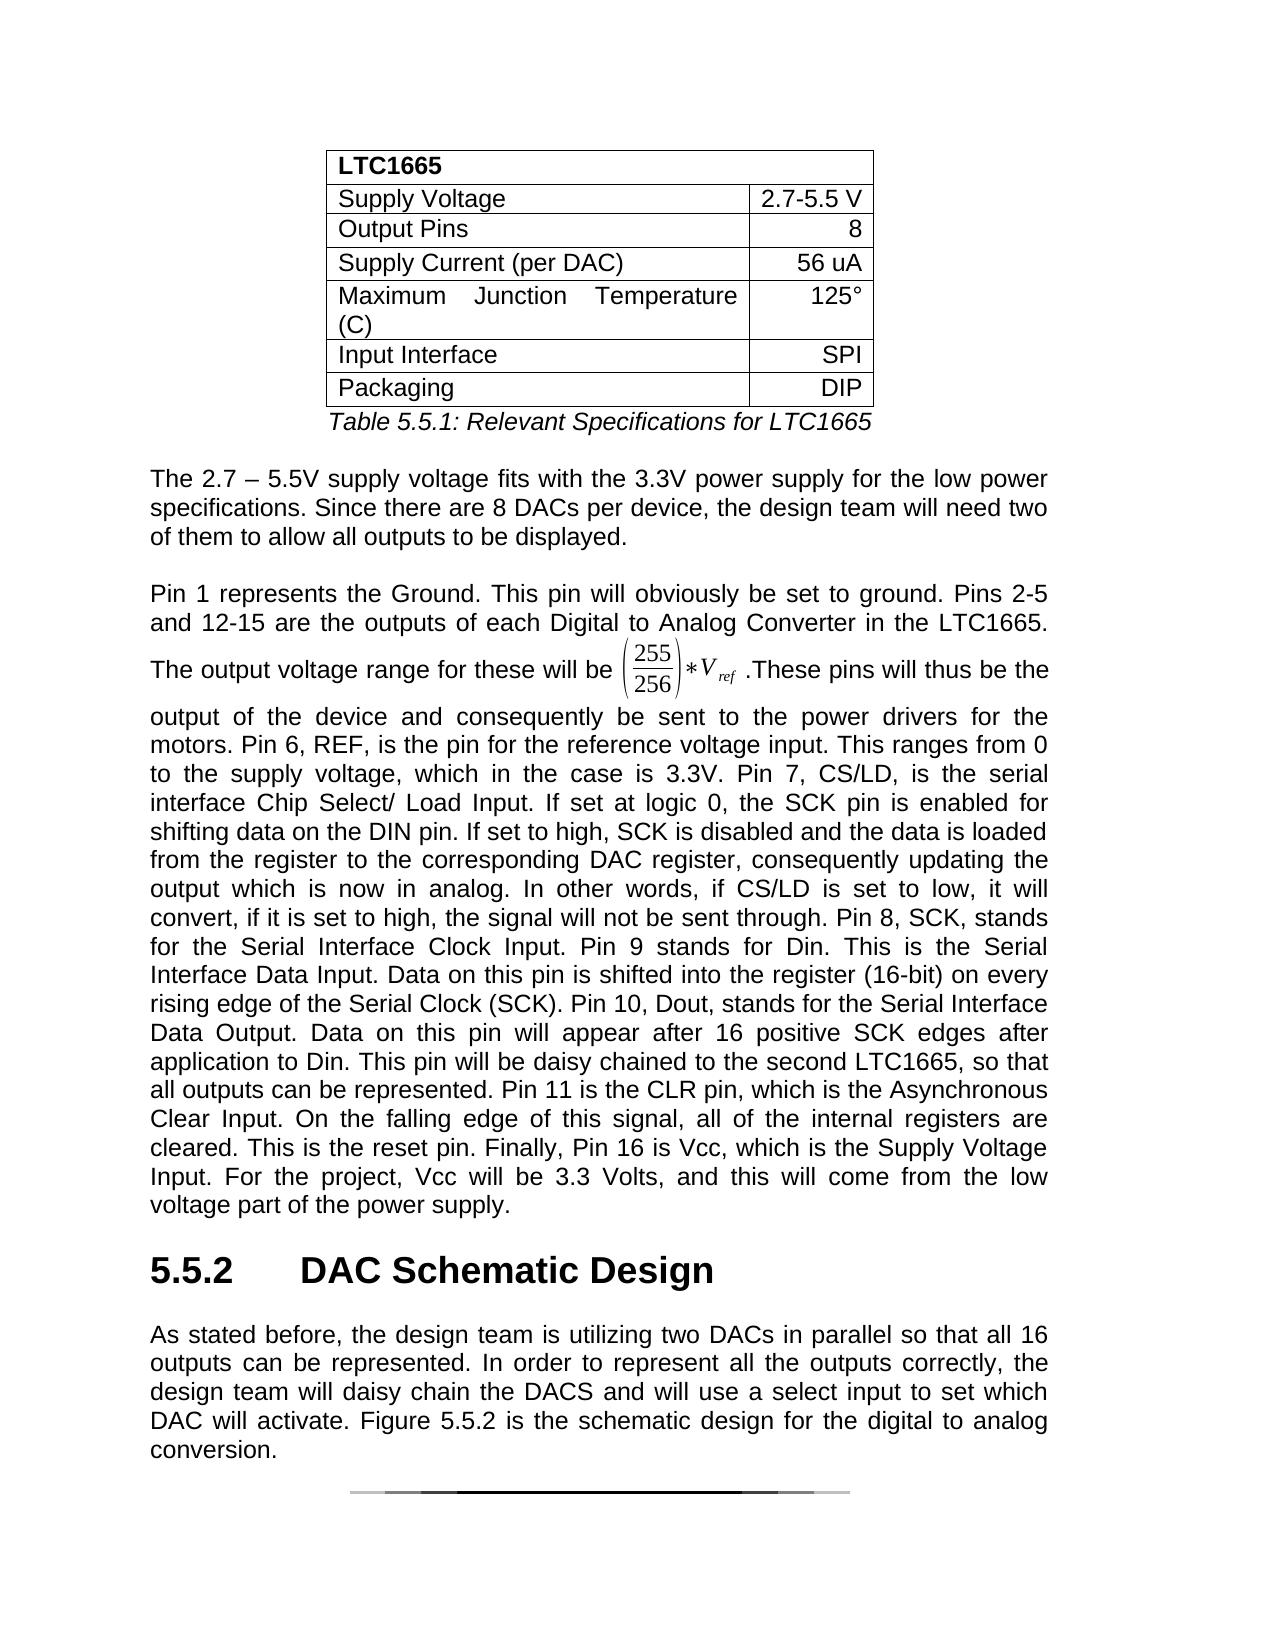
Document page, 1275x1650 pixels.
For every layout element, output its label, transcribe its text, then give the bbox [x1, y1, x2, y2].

table_header LTC1665 [327, 151, 873, 183]
subtitle DAC Schematic Design [150, 1248, 1050, 1291]
table_cell 125° [750, 281, 873, 339]
text The 2.7 – 5.5V supply voltage fits with the 3.3V power supply for the low power specifications. Since there are 8 DACs per device, the design team will need two of them to allow all outputs to be displayed. [150, 464, 1050, 550]
table_cell DIP [750, 373, 873, 406]
table_cell Maximum Junction Temperature (C) [327, 281, 749, 339]
table_cell 8 [750, 214, 873, 247]
table_cell 2.7-5.5 V [750, 185, 873, 213]
table_cell Supply Current (per DAC) [327, 248, 749, 280]
table_cell SPI [750, 340, 873, 372]
table_cell Output Pins [327, 214, 749, 247]
table_cell Supply Voltage [327, 185, 749, 213]
table_cell Packaging [327, 373, 749, 406]
table_cell Input Interface [327, 340, 749, 372]
text As stated before, the design team is utilizing two DACs in parallel so that all 16 outputs can be represented. In order to represent all the outputs correctly, the design team will daisy chain the DACS and will use a select input to set which DAC will activate. Figure 5.5.2 is the schematic design for the digital to analog conversion. [150, 1320, 1050, 1463]
table_cell 56 uA [750, 248, 873, 280]
text Table 5.5.1: Relevant Specifications for LTC1665 [150, 407, 1050, 435]
text Pin 1 represents the Ground. This pin will obviously be set to ground. Pins 2-5 and 12-15 are the outputs of each Digital to Analog Converter in the LTC1665. The output voltage range for these will be .These pins will thus be the output of the device and consequently be sent to the power drivers for the motors. Pin 6, REF, is the pin for the reference voltage input. This ranges from 0 to the supply voltage, which in the case is 3.3V. Pin 7, CS/LD, is the serial interface Chip Select/ Load Input. If set at logic 0, the SCK pin is enabled for shifting data on the DIN pin. If set to high, SCK is disabled and the data is loaded from the register to the corresponding DAC register, consequently updating the output which is now in analog. In other words, if CS/LD is set to low, it will convert, if it is set to high, the signal will not be sent through. Pin 8, SCK, stands for the Serial Interface Clock Input. Pin 9 stands for Din. This is the Serial Interface Data Input. Data on this pin is shifted into the register (16-bit) on every rising edge of the Serial Clock (SCK). Pin 10, Dout, stands for the Serial Interface Data Output. Data on this pin will appear after 16 positive SCK edges after application to Din. This pin will be daisy chained to the second LTC1665, so that all outputs can be represented. Pin 11 is the CLR pin, which is the Asynchronous Clear Input. On the falling edge of this signal, all of the internal registers are cleared. This is the reset pin. Finally, Pin 16 is Vcc, which is the Supply Voltage Input. For the project, Vcc will be 3.3 Volts, and this will come from the low voltage part of the power supply. [150, 579, 1050, 1219]
